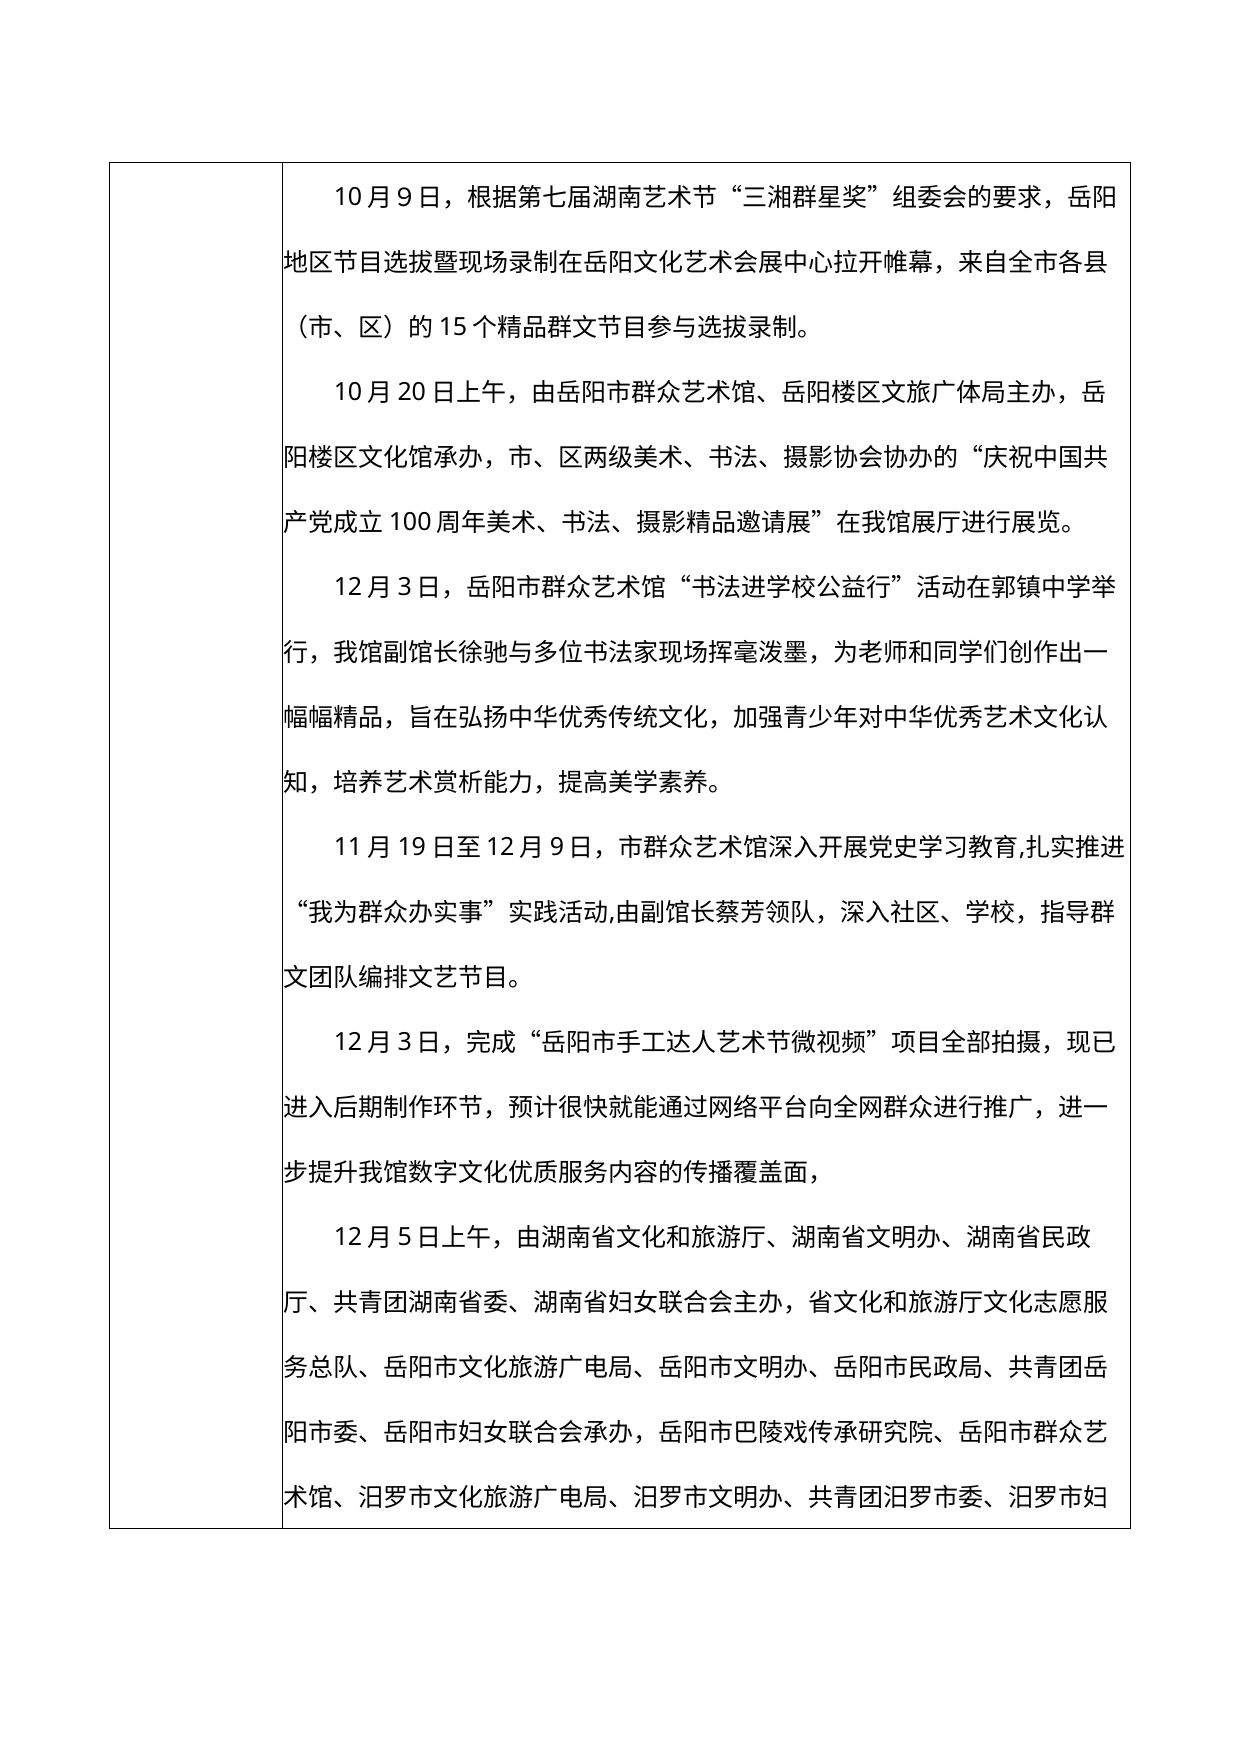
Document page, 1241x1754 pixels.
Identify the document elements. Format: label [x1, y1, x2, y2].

table_cell [283, 163, 1130, 1528]
table_cell [110, 163, 282, 1528]
